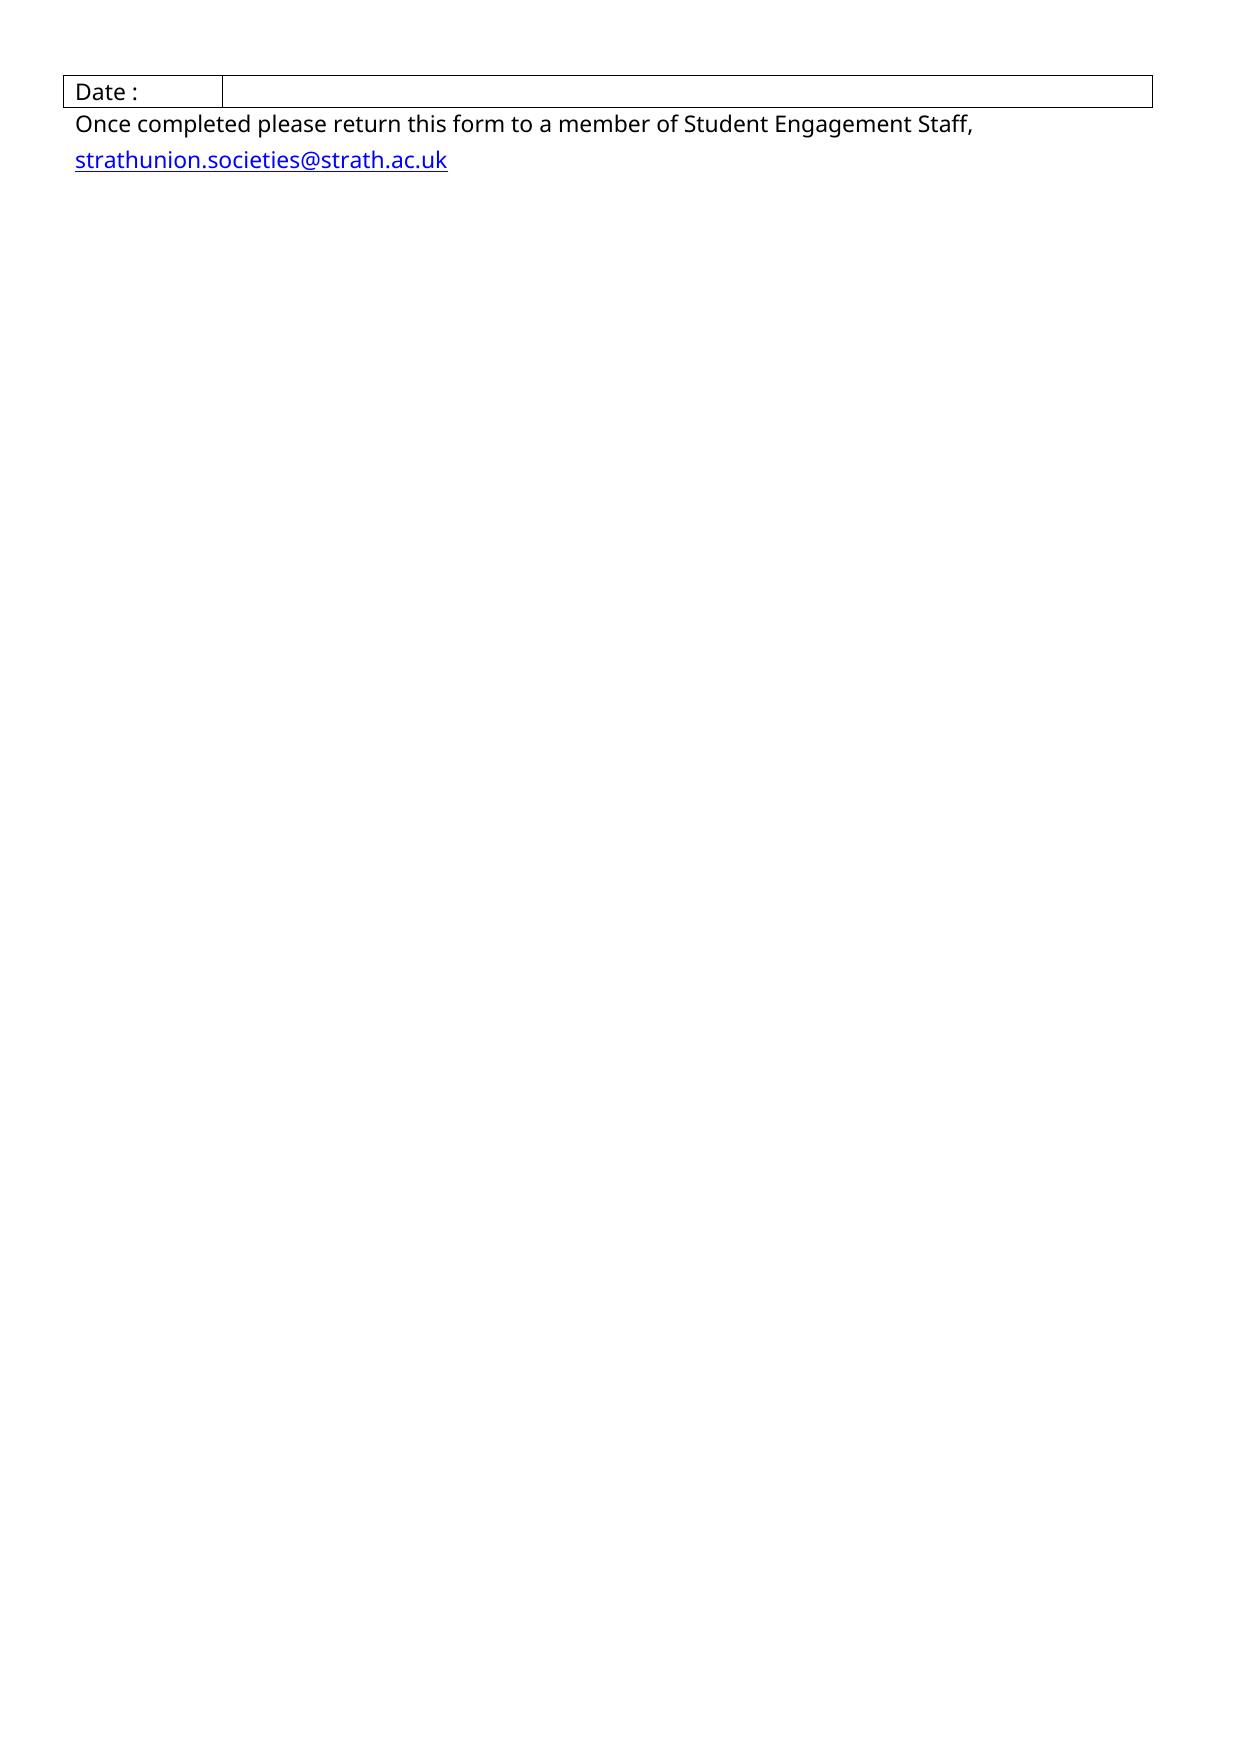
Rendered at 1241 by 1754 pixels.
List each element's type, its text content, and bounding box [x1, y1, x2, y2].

table_cell Date : [64, 76, 222, 107]
table_cell [223, 76, 1152, 107]
text Once completed please return this form to a member of Student Engagement Staff, strathunion.societies@strath.ac.uk [75, 108, 1165, 176]
